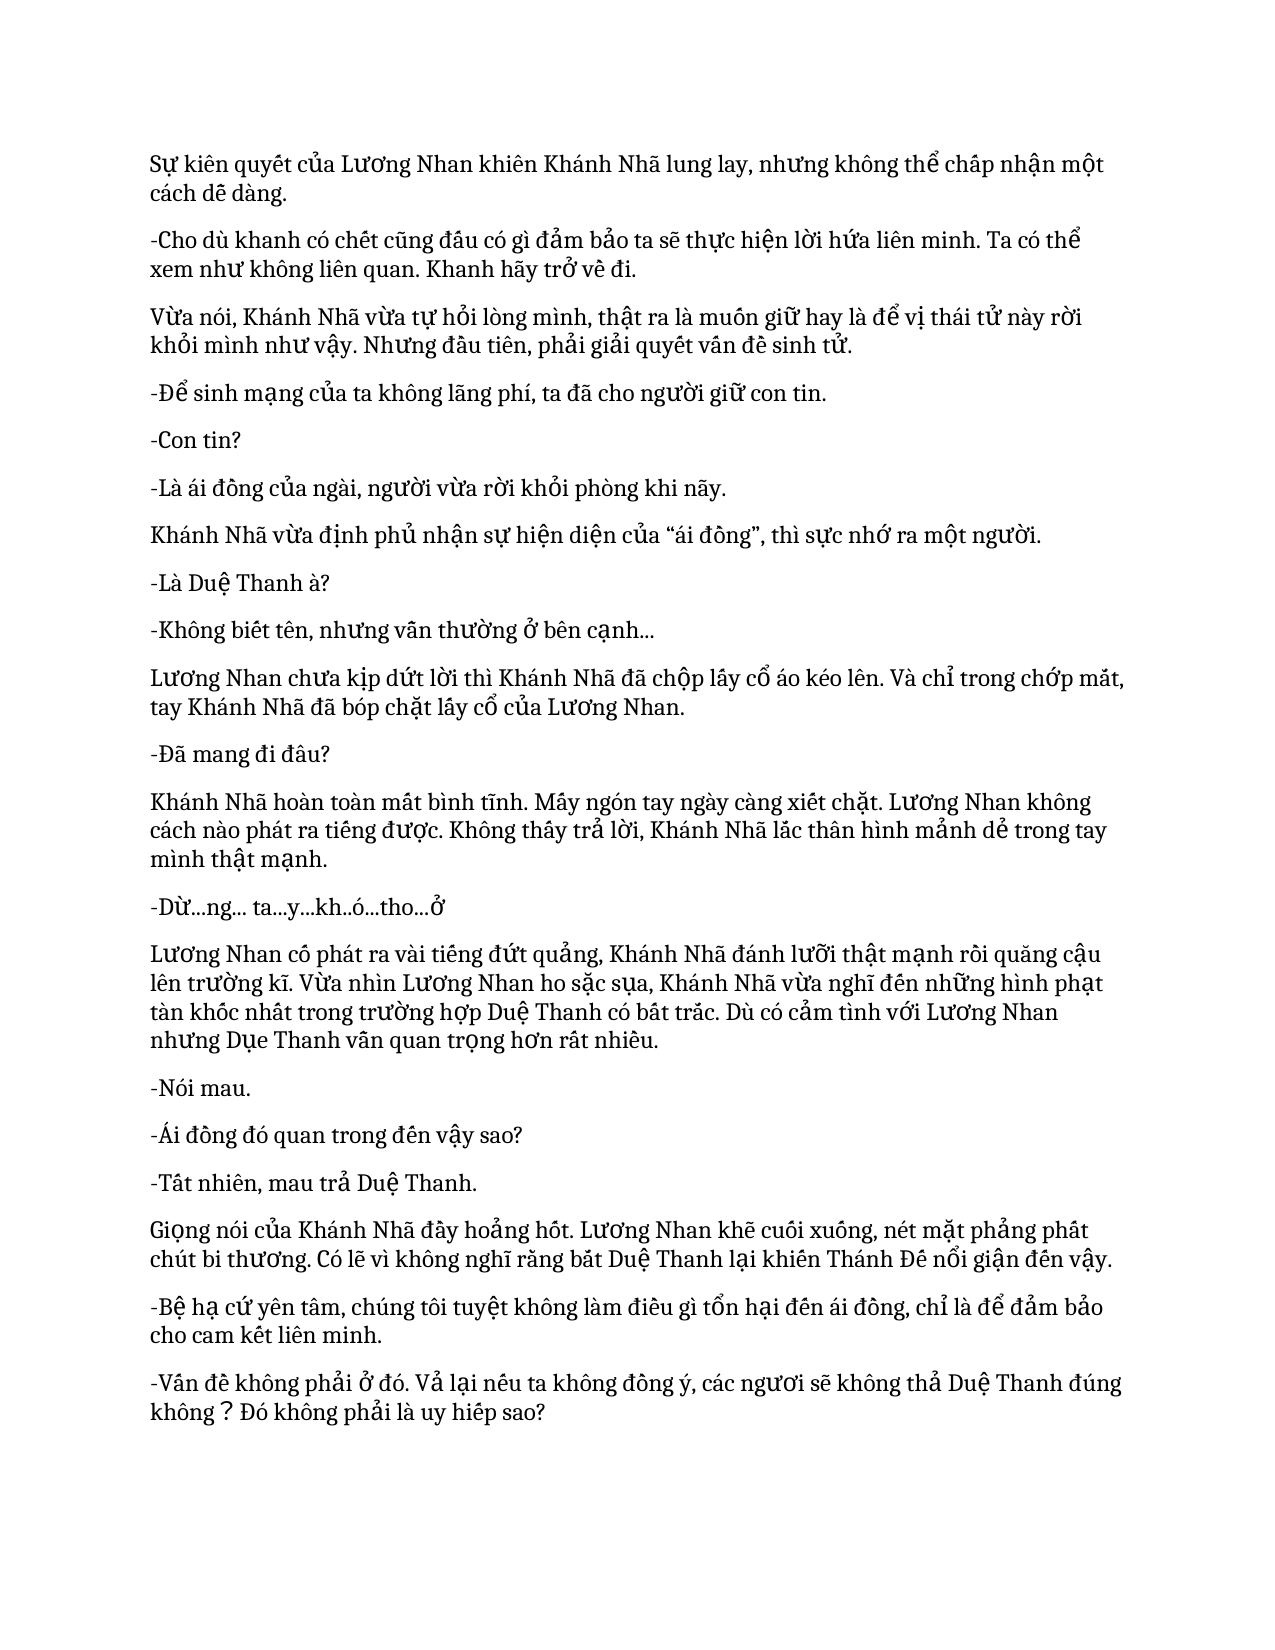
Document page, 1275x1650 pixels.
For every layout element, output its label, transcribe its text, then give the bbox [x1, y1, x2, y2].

text -Ái đồng đó quan trong đến vậy sao? [150, 1121, 1125, 1150]
text -Là ái đồng của ngài, người vừa rời khỏi phòng khi nãy. [150, 474, 1125, 502]
text Lương Nhan chưa kịp dứt lời thì Khánh Nhã đã chộp lấy cổ áo kéo lên. Và chỉ trong chớp mắt, tay Khánh Nhã đã bóp chặt lấy cổ của Lương Nhan. [150, 664, 1125, 721]
text -Là Duệ Thanh à? [150, 569, 1125, 597]
text Sự kiên quyết của Lương Nhan khiên Khánh Nhã lung lay, nhưng không thể chấp nhận một cách dễ dàng. [150, 150, 1125, 207]
text Khánh Nhã hoàn toàn mất bình tĩnh. Mấy ngón tay ngày càng xiết chặt. Lương Nhan không cách nào phát ra tiếng được. Không thấy trả lời, Khánh Nhã lắc thân hình mảnh dẻ trong tay mình thật mạnh. [150, 787, 1125, 874]
text -Bệ hạ cứ yên tâm, chúng tôi tuyệt không làm điều gì tổn hại đến ái đồng, chỉ là để đảm bảo cho cam kết liên minh. [150, 1292, 1125, 1350]
text Lương Nhan cố phát ra vài tiếng đứt quảng, Khánh Nhã đánh lưỡi thật mạnh rồi quăng cậu lên trường kĩ. Vừa nhìn Lương Nhan ho sặc sụa, Khánh Nhã vừa nghĩ đến những hình phạt tàn khốc nhất trong trường hợp Duệ Thanh có bất trắc. Dù có cảm tình với Lương Nhan nhưng Dụe Thanh vẫn quan trọng hơn rất nhiều. [150, 940, 1125, 1055]
text -Con tin? [150, 426, 1125, 455]
text -Dừ...ng... ta...y...kh..ó...tho...ở [150, 892, 1125, 921]
text -Để sinh mạng của ta không lãng phí, ta đã cho người giữ con tin. [150, 379, 1125, 407]
text Khánh Nhã vừa định phủ nhận sự hiện diện của “ái đồng”, thì sực nhớ ra một người. [150, 521, 1125, 550]
text Vừa nói, Khánh Nhã vừa tự hỏi lòng mình, thật ra là muốn giữ hay là để vị thái tử này rời khỏi mình như vậy. Nhưng đầu tiên, phải giải quyết vấn đề sinh tử. [150, 302, 1125, 360]
text -Không biết tên, nhưng vẫn thường ở bên cạnh... [150, 616, 1125, 645]
text -Tất nhiên, mau trả Duệ Thanh. [150, 1169, 1125, 1197]
text -Cho dù khanh có chết cũng đấu có gì đảm bảo ta sẽ thực hiện lời hứa liên minh. Ta có thể xem như không liên quan. Khanh hãy trở về đi. [150, 226, 1125, 284]
text -Nói mau. [150, 1074, 1125, 1102]
text -Đã mang đi đâu? [150, 740, 1125, 769]
text Giọng nói của Khánh Nhã đầy hoảng hốt. Lương Nhan khẽ cuối xuống, nét mặt phảng phất chút bi thương. Có lẽ vì không nghĩ rằng bắt Duệ Thanh lại khiến Thánh Đế nổi giận đến vậy. [150, 1216, 1125, 1274]
text -Vấn đề không phải ở đó. Vả lại nếu ta không đồng ý, các ngươi sẽ không thả Duệ Thanh đúng không？Đó không phải là uy hiếp sao? [150, 1369, 1125, 1426]
